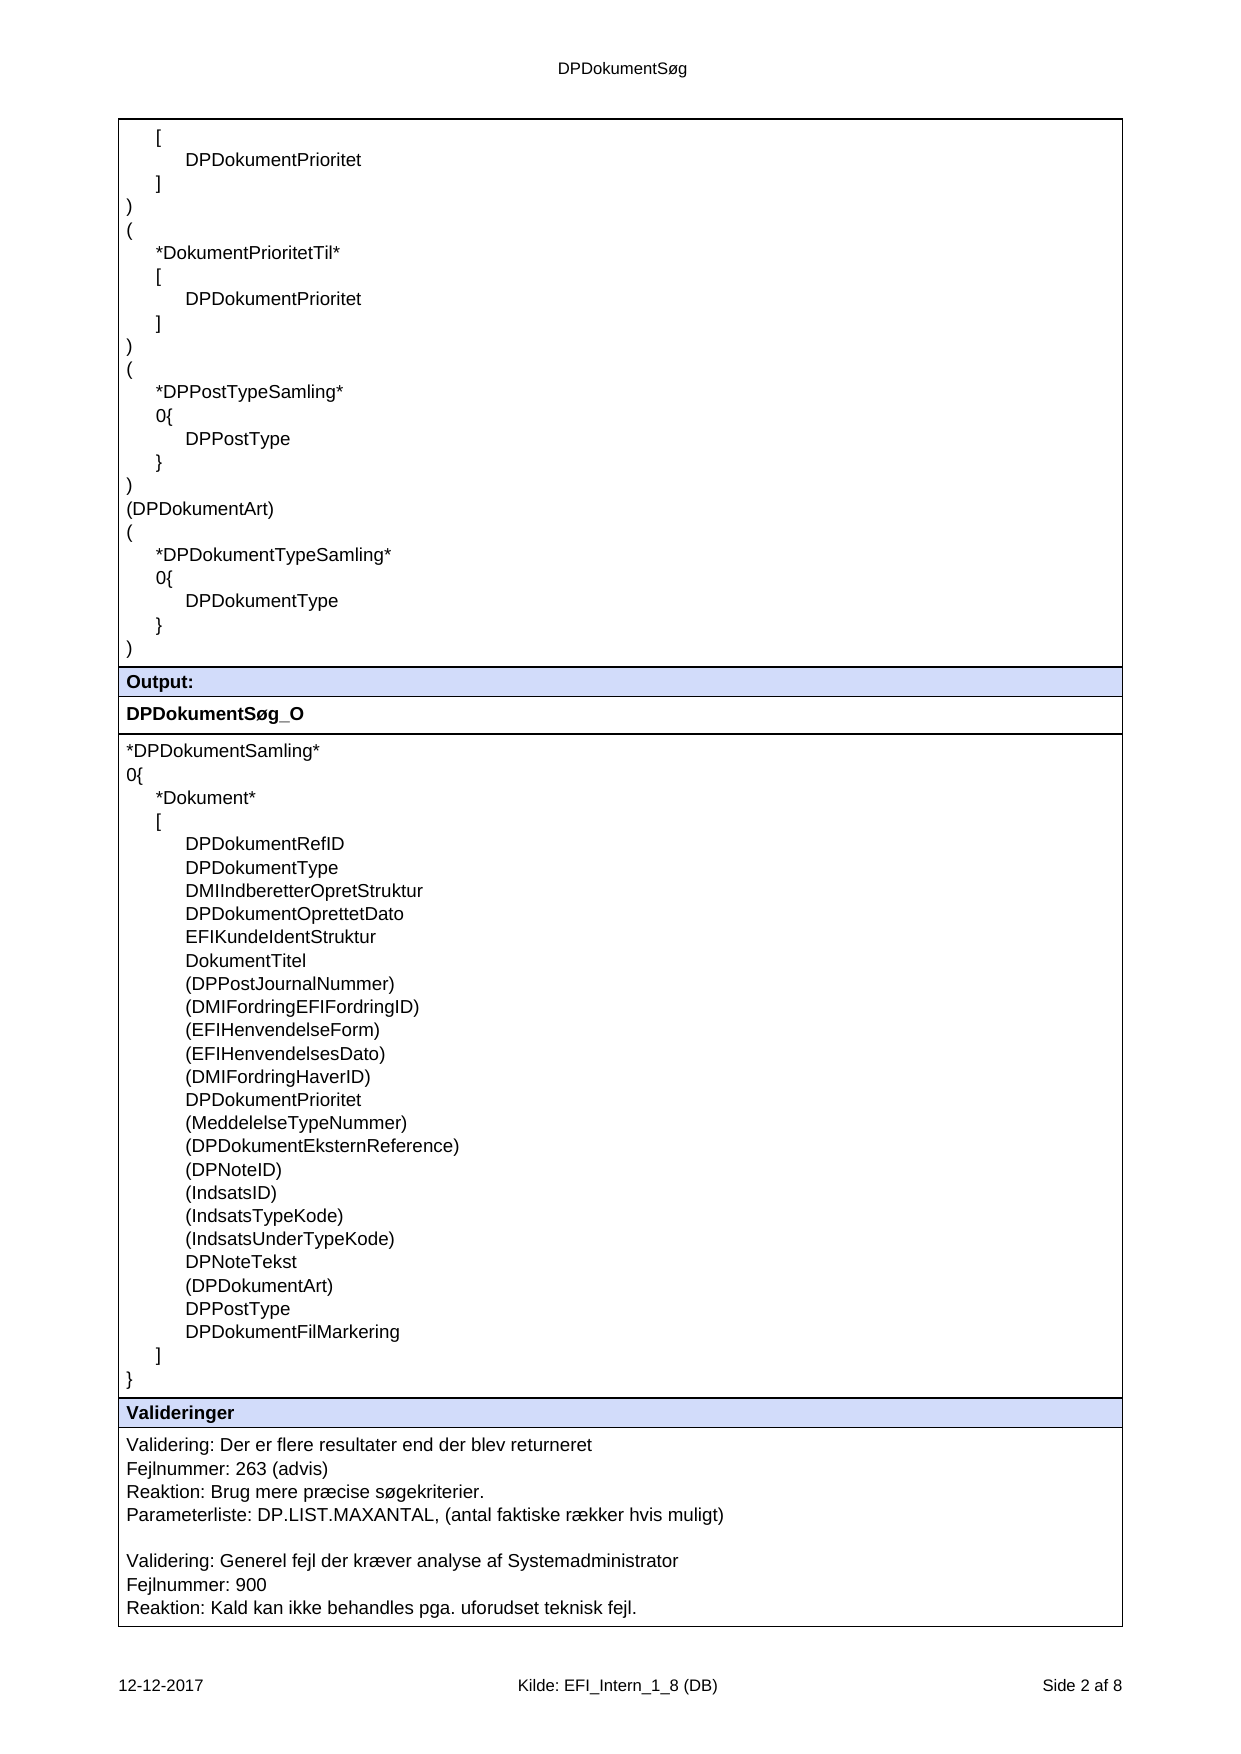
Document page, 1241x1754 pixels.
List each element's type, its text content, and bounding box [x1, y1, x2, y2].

table_cell Validering: Der er flere resultater end der blev returneret Fejlnummer: 263 (advis) Reaktion: Brug mere præcise søgekriterier. Parameterliste: DP.LIST.MAXANTAL, (antal faktiske rækker hvis muligt) Validering: Generel fejl der kræver analyse af Systemadministrator Fejlnummer: 900 Reaktion: Kald kan ikke behandles pga. uforudset teknisk fejl. [119, 1428, 1122, 1626]
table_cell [119, 120, 1122, 666]
table_cell *DPDokumentSamling* 0{ *Dokument* [ DPDokumentRefID DPDokumentType DMIIndberetterOpretStruktur DPDokumentOprettetDato EFIKundeIdentStruktur DokumentTitel (DPPostJournalNummer) (DMIFordringEFIFordringID) (EFIHenvendelseForm) (EFIHenvendelsesDato) (DMIFordringHaverID) DPDokumentPrioritet (MeddelelseTypeNummer) (DPDokumentEksternReference) (DPNoteID) (IndsatsID) (IndsatsTypeKode) (IndsatsUnderTypeKode) DPNoteTekst (DPDokumentArt) DPPostType DPDokumentFilMarkering ] } [119, 735, 1122, 1397]
table_cell DPDokumentSøg_O [119, 697, 1122, 733]
table_cell Output: [119, 668, 1122, 696]
table_cell Valideringer [119, 1399, 1122, 1427]
